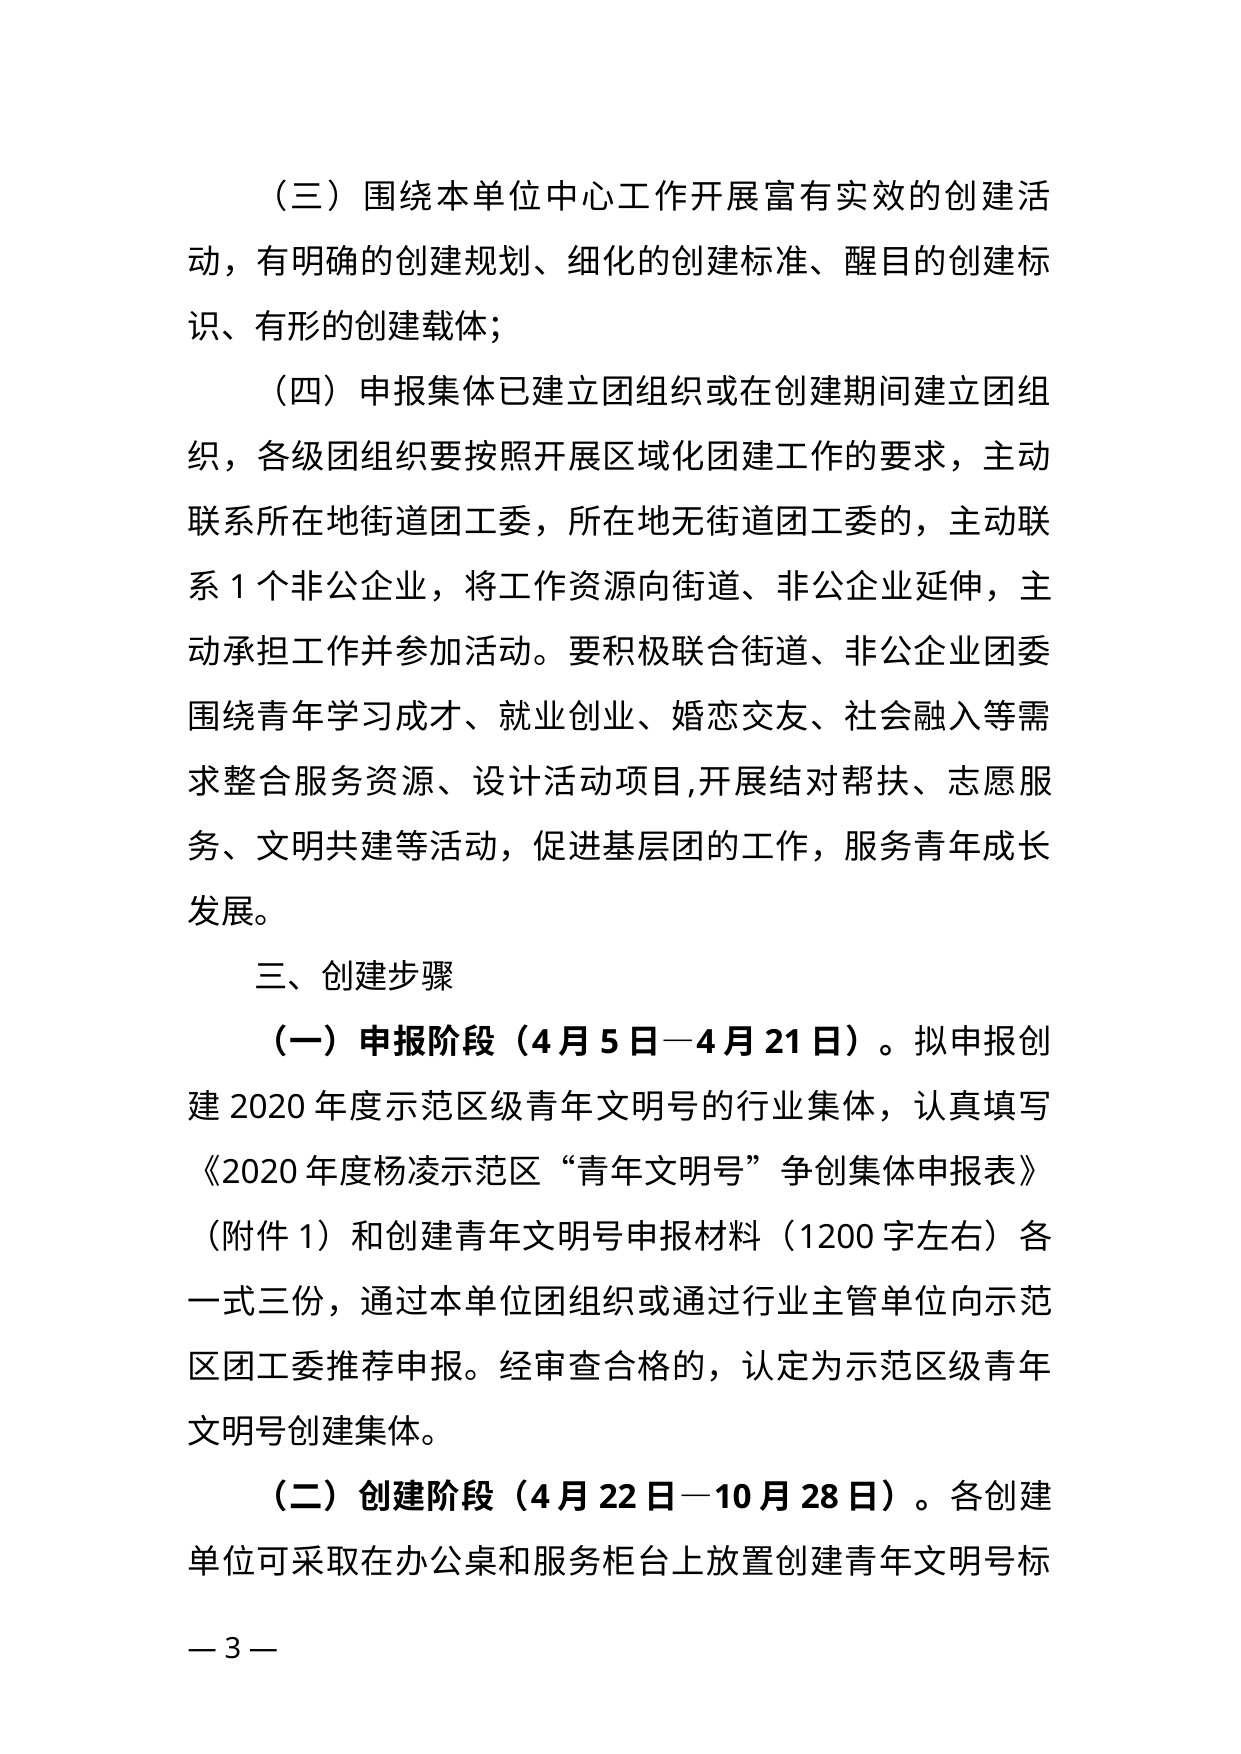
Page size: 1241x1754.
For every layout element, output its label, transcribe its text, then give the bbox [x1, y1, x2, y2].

text 三、创建步骤 [187, 942, 1053, 1007]
text （三）围绕本单位中心工作开展富有实效的创建活动，有明确的创建规划、细化的创建标准、醒目的创建标识、有形的创建载体； [187, 162, 1053, 357]
text （一）申报阶段（4月5日—4月21日）。拟申报创建2020年度示范区级青年文明号的行业集体，认真填写《2020年度杨凌示范区“青年文明号”争创集体申报表》（附件1）和创建青年文明号申报材料（1200字左右）各一式三份，通过本单位团组织或通过行业主管单位向示范区团工委推荐申报。经审查合格的，认定为示范区级青年文明号创建集体。 [187, 1007, 1053, 1462]
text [187, 1462, 1053, 1592]
text （四）申报集体已建立团组织或在创建期间建立团组织，各级团组织要按照开展区域化团建工作的要求，主动联系所在地街道团工委，所在地无街道团工委的，主动联系1个非公企业，将工作资源向街道、非公企业延伸，主动承担工作并参加活动。要积极联合街道、非公企业团委围绕青年学习成才、就业创业、婚恋交友、社会融入等需求整合服务资源、设计活动项目,开展结对帮扶、志愿服务、文明共建等活动，促进基层团的工作，服务青年成长发展。 [187, 357, 1053, 942]
